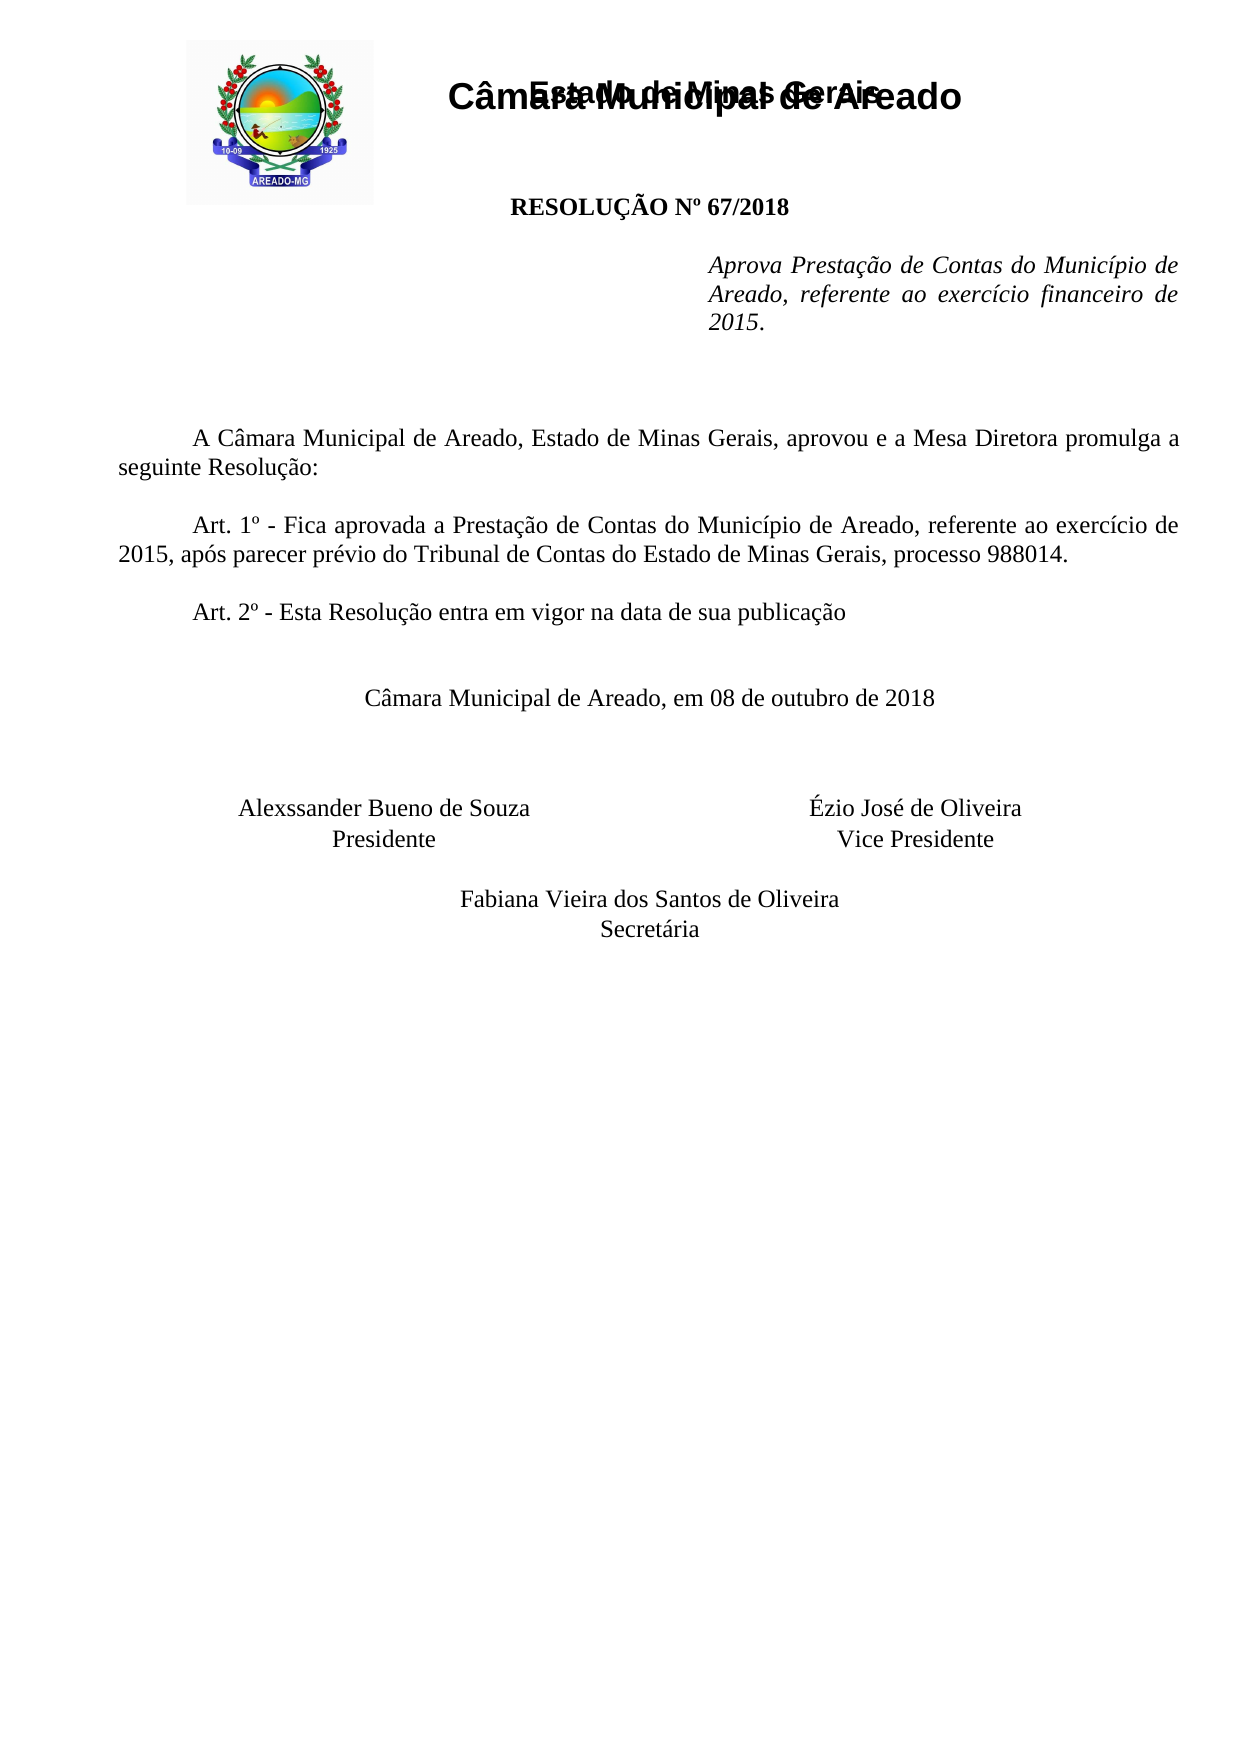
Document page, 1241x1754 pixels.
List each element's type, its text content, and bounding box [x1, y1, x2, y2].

text A Câmara Municipal de Areado, Estado de Minas Gerais, aprovou e a Mesa Diretora promulga a seguinte Resolução: [118, 423, 1181, 481]
text Art. 1º - Fica aprovada a Prestação de Contas do Município de Areado, referente ao exercício de 2015, após parecer prévio do Tribunal de Contas do Estado de Minas Gerais, processo 988014. [118, 510, 1181, 567]
text RESOLUÇÃO Nº 67/2018 [118, 192, 1181, 221]
picture [186, 40, 374, 192]
table_header Ézio José de Oliveira [650, 794, 1181, 824]
text Aprova Prestação de Contas do Município de Areado, referente ao exercício financeiro de 2015. [709, 250, 1181, 336]
text Câmara Municipal de Areado, em 08 de outubro de 2018 [118, 683, 1181, 712]
table_cell Secretária [118, 914, 1181, 944]
text Art. 2º - Esta Resolução entra em vigor na data de sua publicação [118, 597, 1181, 625]
table_header Alexssander Bueno de Souza [118, 794, 650, 824]
table_cell Presidente [118, 824, 650, 854]
table_cell Vice Presidente [650, 824, 1181, 854]
table_cell Fabiana Vieira dos Santos de Oliveira [118, 854, 1181, 914]
